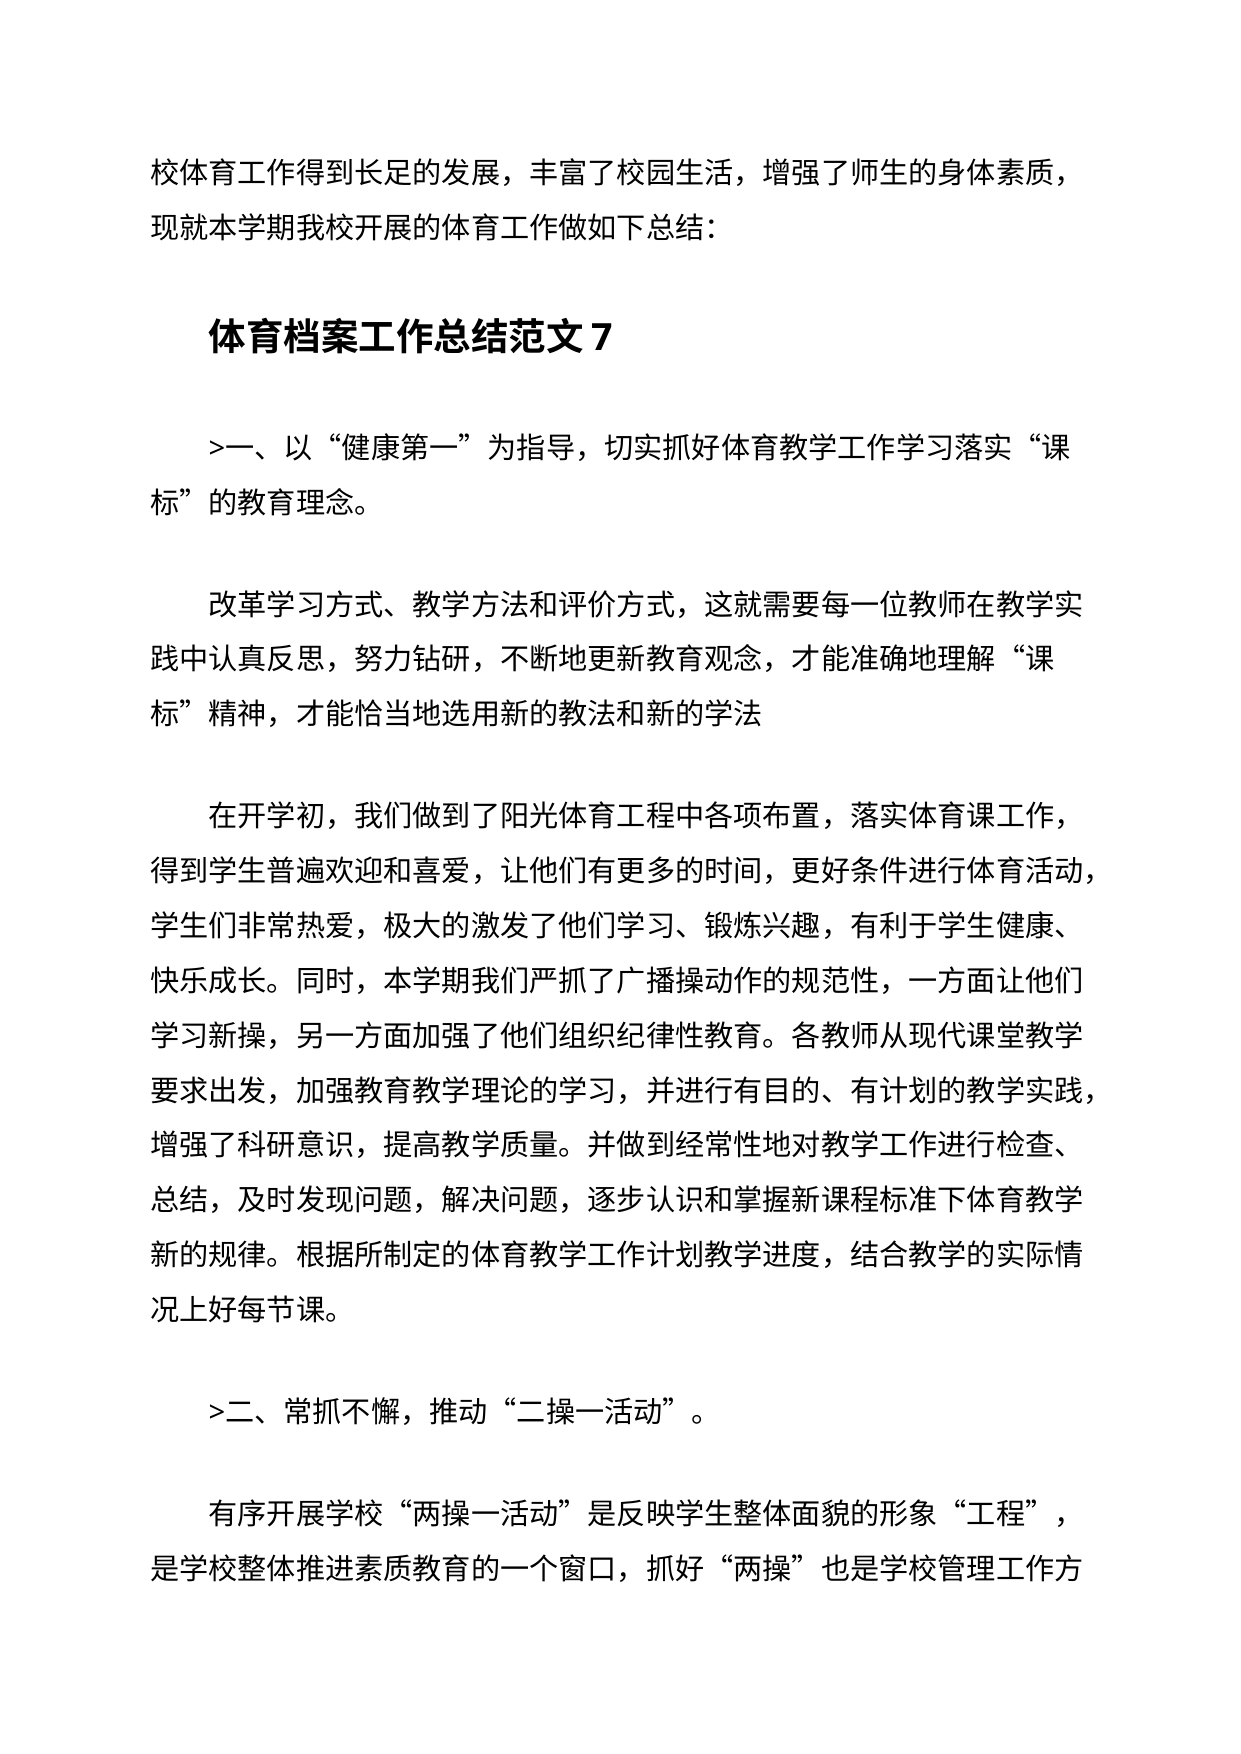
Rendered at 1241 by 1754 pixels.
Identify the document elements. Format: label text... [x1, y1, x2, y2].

text 体育档案工作总结范文7 [150, 307, 1090, 361]
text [150, 1490, 1090, 1588]
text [150, 150, 1090, 247]
text >一、以“健康第一”为指导，切实抓好体育教学工作学习落实“课标”的教育理念。 [150, 424, 1090, 522]
text 在开学初，我们做到了阳光体育工程中各项布置，落实体育课工作，得到学生普遍欢迎和喜爱，让他们有更多的时间，更好条件进行体育活动，学生们非常热爱，极大的激发了他们学习、锻炼兴趣，有利于学生健康、快乐成长。同时，本学期我们严抓了广播操动作的规范性，一方面让他们学习新操，另一方面加强了他们组织纪律性教育。各教师从现代课堂教学要求出发，加强教育教学理论的学习，并进行有目的、有计划的教学实践，增强了科研意识，提高教学质量。并做到经常性地对教学工作进行检查、总结，及时发现问题，解决问题，逐步认识和掌握新课程标准下体育教学新的规律。根据所制定的体育教学工作计划教学进度，结合教学的实际情况上好每节课。 [150, 793, 1090, 1329]
text 改革学习方式、教学方法和评价方式，这就需要每一位教师在教学实践中认真反思，努力钻研，不断地更新教育观念，才能准确地理解“课标”精神，才能恰当地选用新的教法和新的学法 [150, 581, 1090, 733]
text >二、常抓不懈，推动“二操一活动”。 [150, 1388, 1090, 1431]
